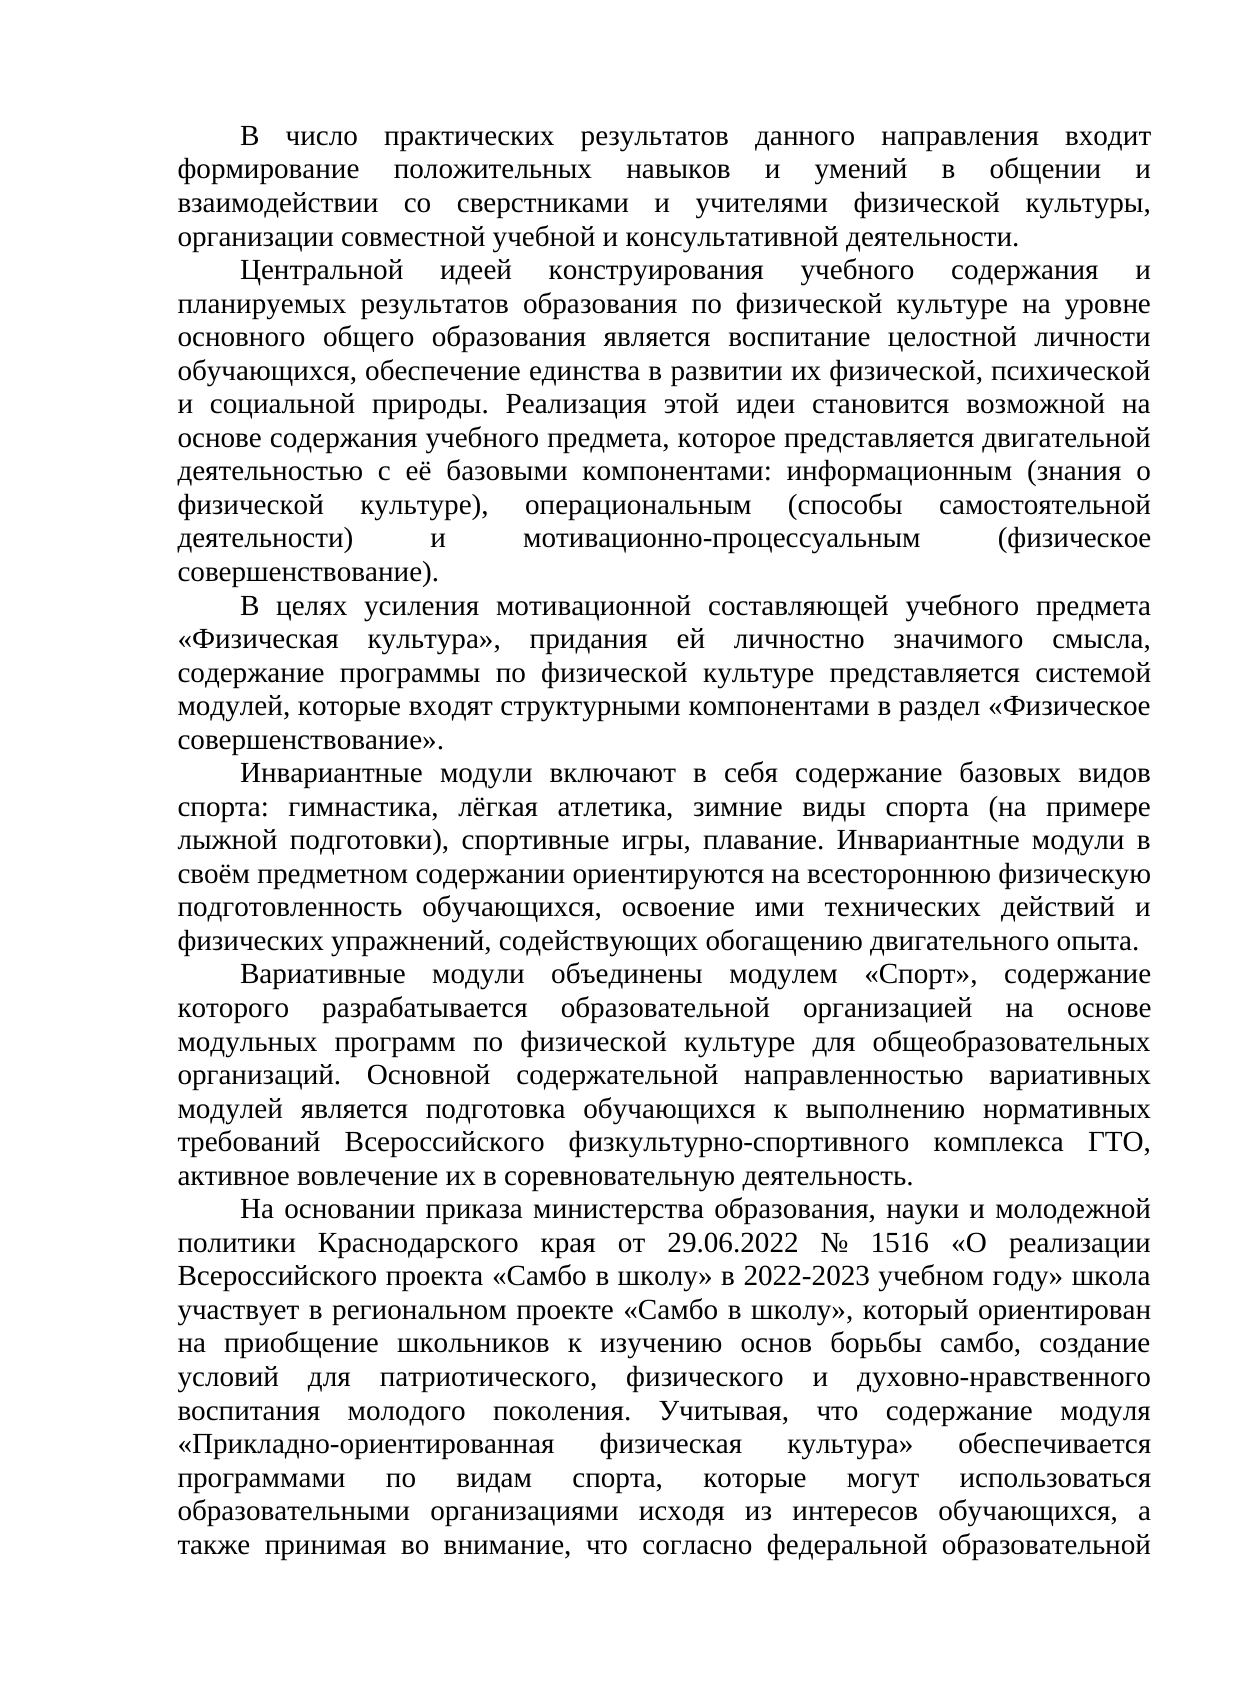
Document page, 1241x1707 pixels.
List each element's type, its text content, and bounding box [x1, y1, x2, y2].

text Инвариантные модули включают в себя содержание базовых видов спорта: гимнастика, лёгкая атлетика, зимние виды спорта (на примере лыжной подготовки), спортивные игры, плавание. Инвариантные модули в своём предметном содержании ориентируются на всестороннюю физическую подготовленность обучающихся, освоение ими технических действий и физических упражнений, содействующих обогащению двигательного опыта. [177, 755, 1152, 957]
text Вариативные модули объединены модулем «Спорт», содержание которого разрабатывается образовательной организацией на основе модульных программ по физической культуре для общеобразовательных организаций. Основной содержательной направленностью вариативных модулей является подготовка обучающихся к выполнению нормативных требований Всероссийского физкультурно-спортивного комплекса ГТО, активное вовлечение их в соревновательную деятельность. [177, 957, 1152, 1191]
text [177, 1191, 1152, 1560]
text В число практических результатов данного направления входит формирование положительных навыков и умений в общении и взаимодействии со сверстниками и учителями физической культуры, организации совместной учебной и консультативной деятельности. [177, 118, 1152, 252]
text В целях усиления мотивационной составляющей учебного предмета «Физическая культура», придания ей личностно значимого смысла, содержание программы по физической культуре представляется системой модулей, которые входят структурными компонентами в раздел «Физическое совершенствование». [177, 588, 1152, 755]
text Центральной идеей конструирования учебного содержания и планируемых результатов образования по физической культуре на уровне основного общего образования является воспитание целостной личности обучающихся, обеспечение единства в развитии их физической, психической и социальной природы. Реализация этой идеи становится возможной на основе содержания учебного предмета, которое представляется двигательной деятельностью с её базовыми компонентами: информационным (знания о физической культуре), операциональным (способы самостоятельной деятельности) и мотивационно-процессуальным (физическое совершенствование). [177, 252, 1152, 588]
